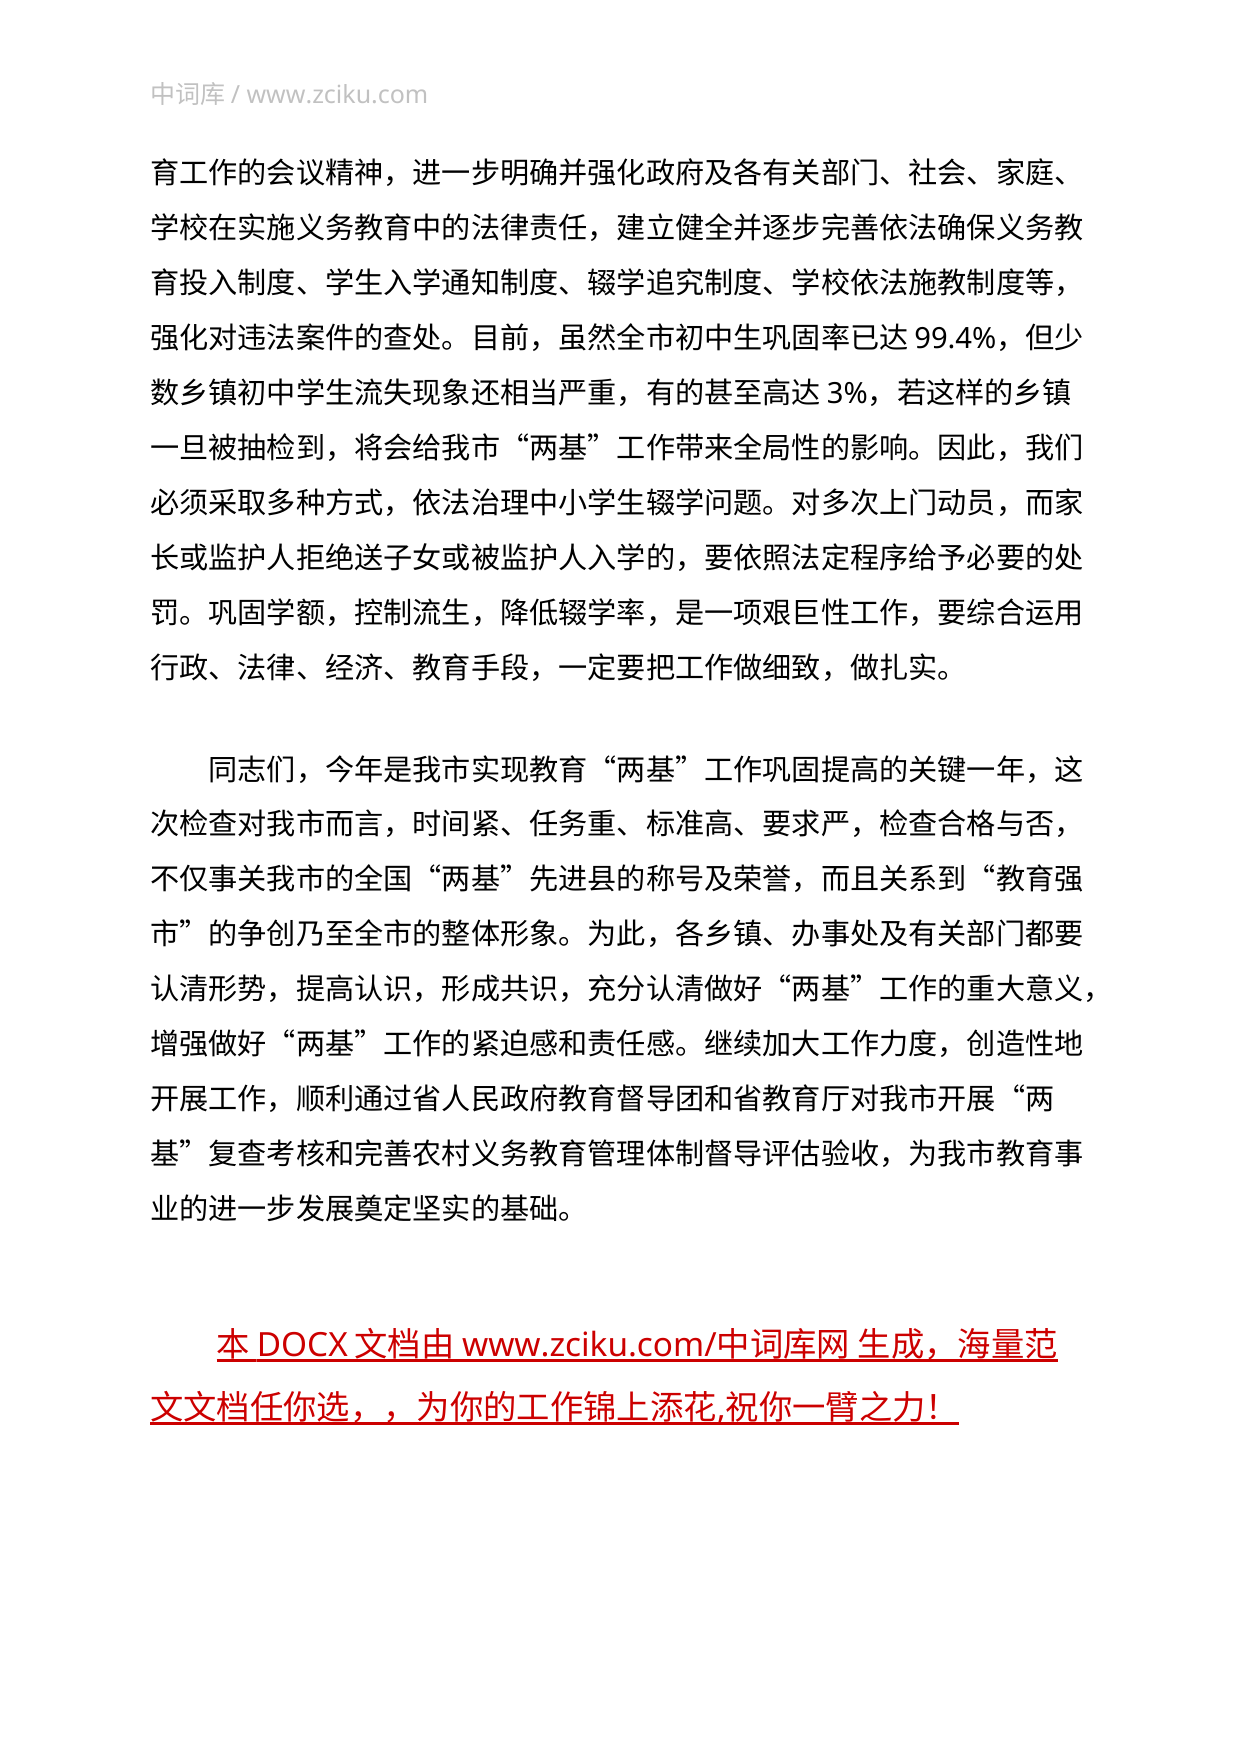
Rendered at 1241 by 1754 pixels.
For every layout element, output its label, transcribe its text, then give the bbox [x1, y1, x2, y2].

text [150, 150, 1090, 687]
text 本DOCX文档由 www.zciku.com/中词库网 生成，海量范文文档任你选，，为你的工作锦上添花,祝你一臂之力！ [150, 1318, 1090, 1429]
text 同志们，今年是我市实现教育“两基”工作巩固提高的关键一年，这次检查对我市而言，时间紧、任务重、标准高、要求严，检查合格与否，不仅事关我市的全国“两基”先进县的称号及荣誉，而且关系到“教育强市”的争创乃至全市的整体形象。为此，各乡镇、办事处及有关部门都要认清形势，提高认识，形成共识，充分认清做好“两基”工作的重大意义，增强做好“两基”工作的紧迫感和责任感。继续加大工作力度，创造性地开展工作，顺利通过省人民政府教育督导团和省教育厅对我市开展“两基”复查考核和完善农村义务教育管理体制督导评估验收，为我市教育事业的进一步发展奠定坚实的基础。 [150, 746, 1090, 1227]
